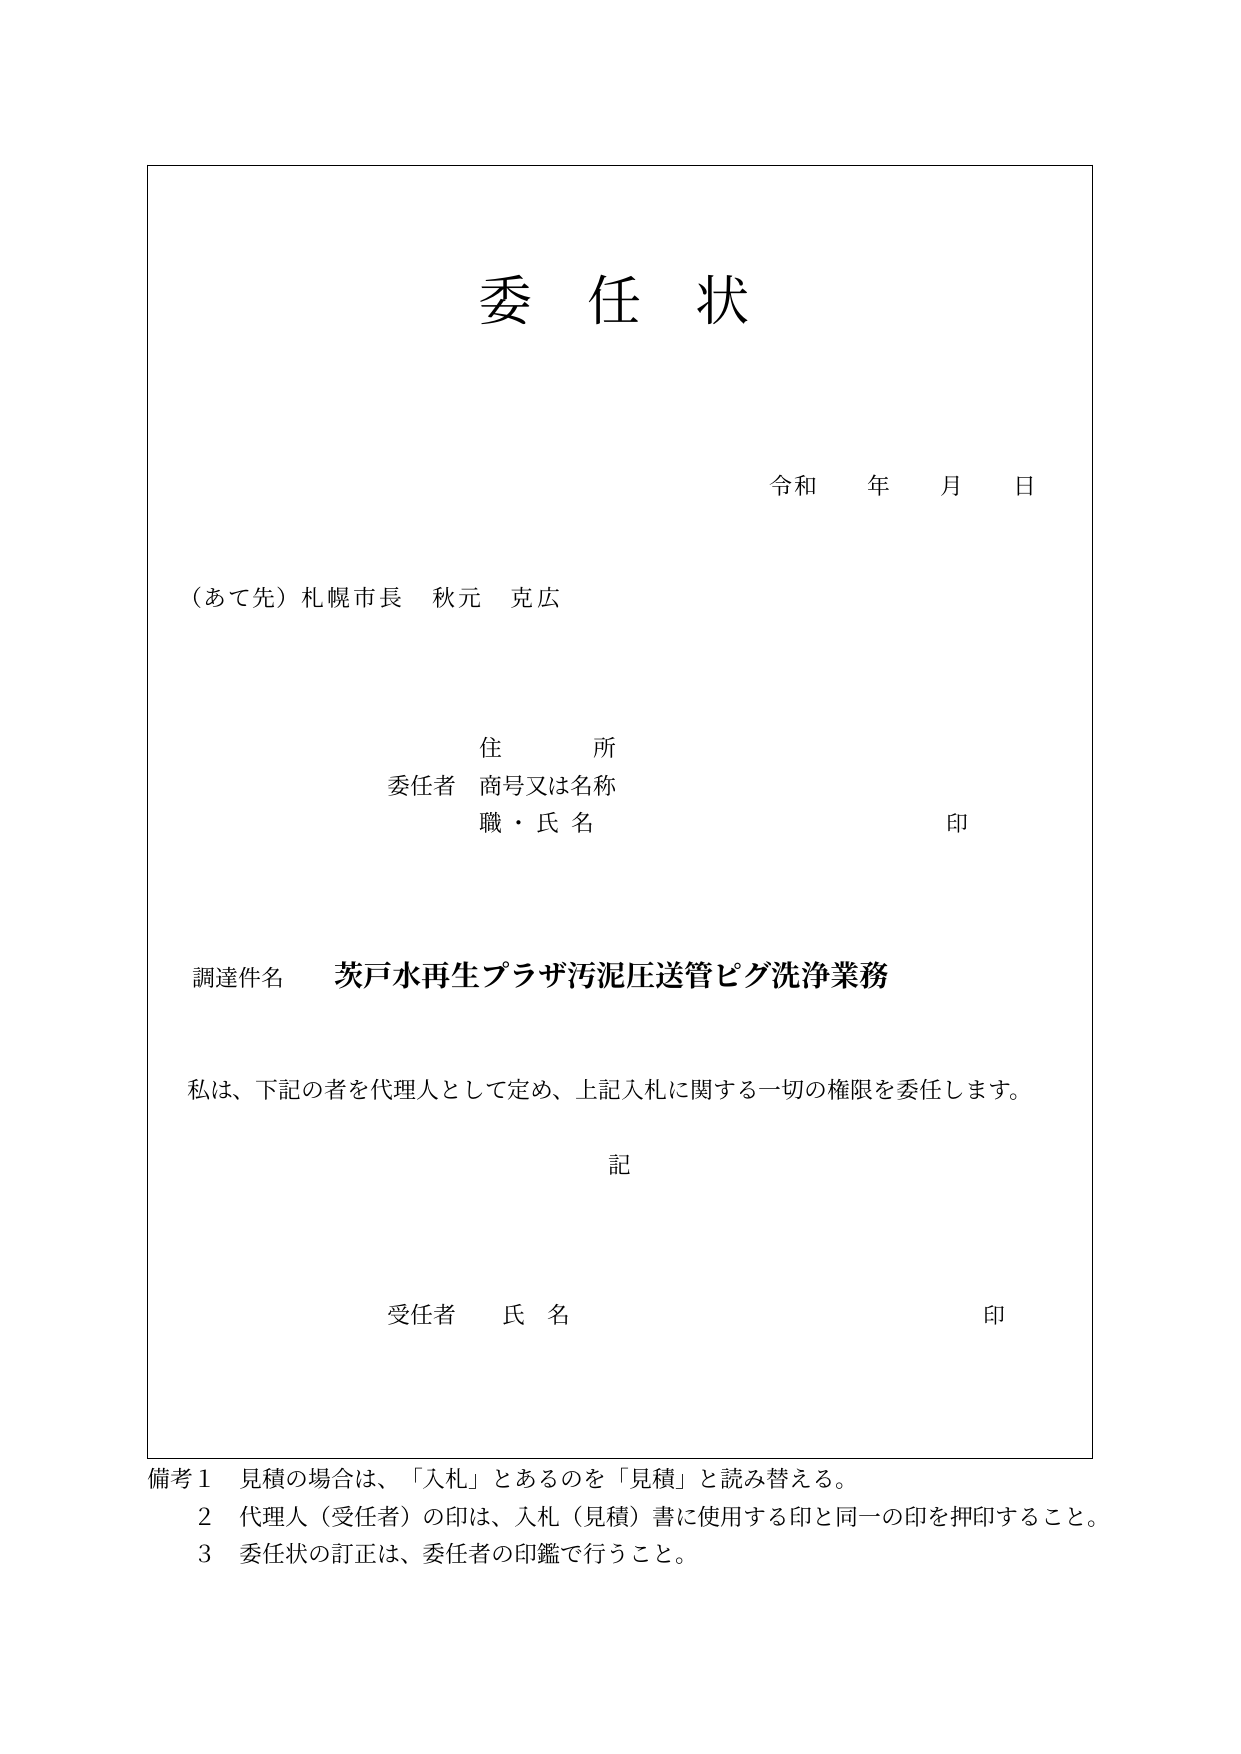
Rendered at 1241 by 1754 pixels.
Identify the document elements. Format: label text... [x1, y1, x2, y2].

text ２ 代理人（受任者）の印は、入札（見積）書に使用する印と同一の印を押印すること。 [148, 1496, 1092, 1534]
table_header 委 任 状 令和 年 月 日 （あて先）札幌市長 秋元 克広 住 所 委任者 商号又は名称 職 ・ 氏 名 印 調達件名 茨戸水再生プラザ汚泥圧送管ピグ洗浄業務 私は、下記の者を代理人として定め、上記入札に関する一切の権限を委任します。 記 受任者 氏 名 印 [148, 166, 1092, 1458]
text ３ 委任状の訂正は、委任者の印鑑で行うこと。 [148, 1534, 1092, 1571]
text 備考１ 見積の場合は、「入札」とあるのを「見積」と読み替える。 [148, 1459, 1092, 1496]
